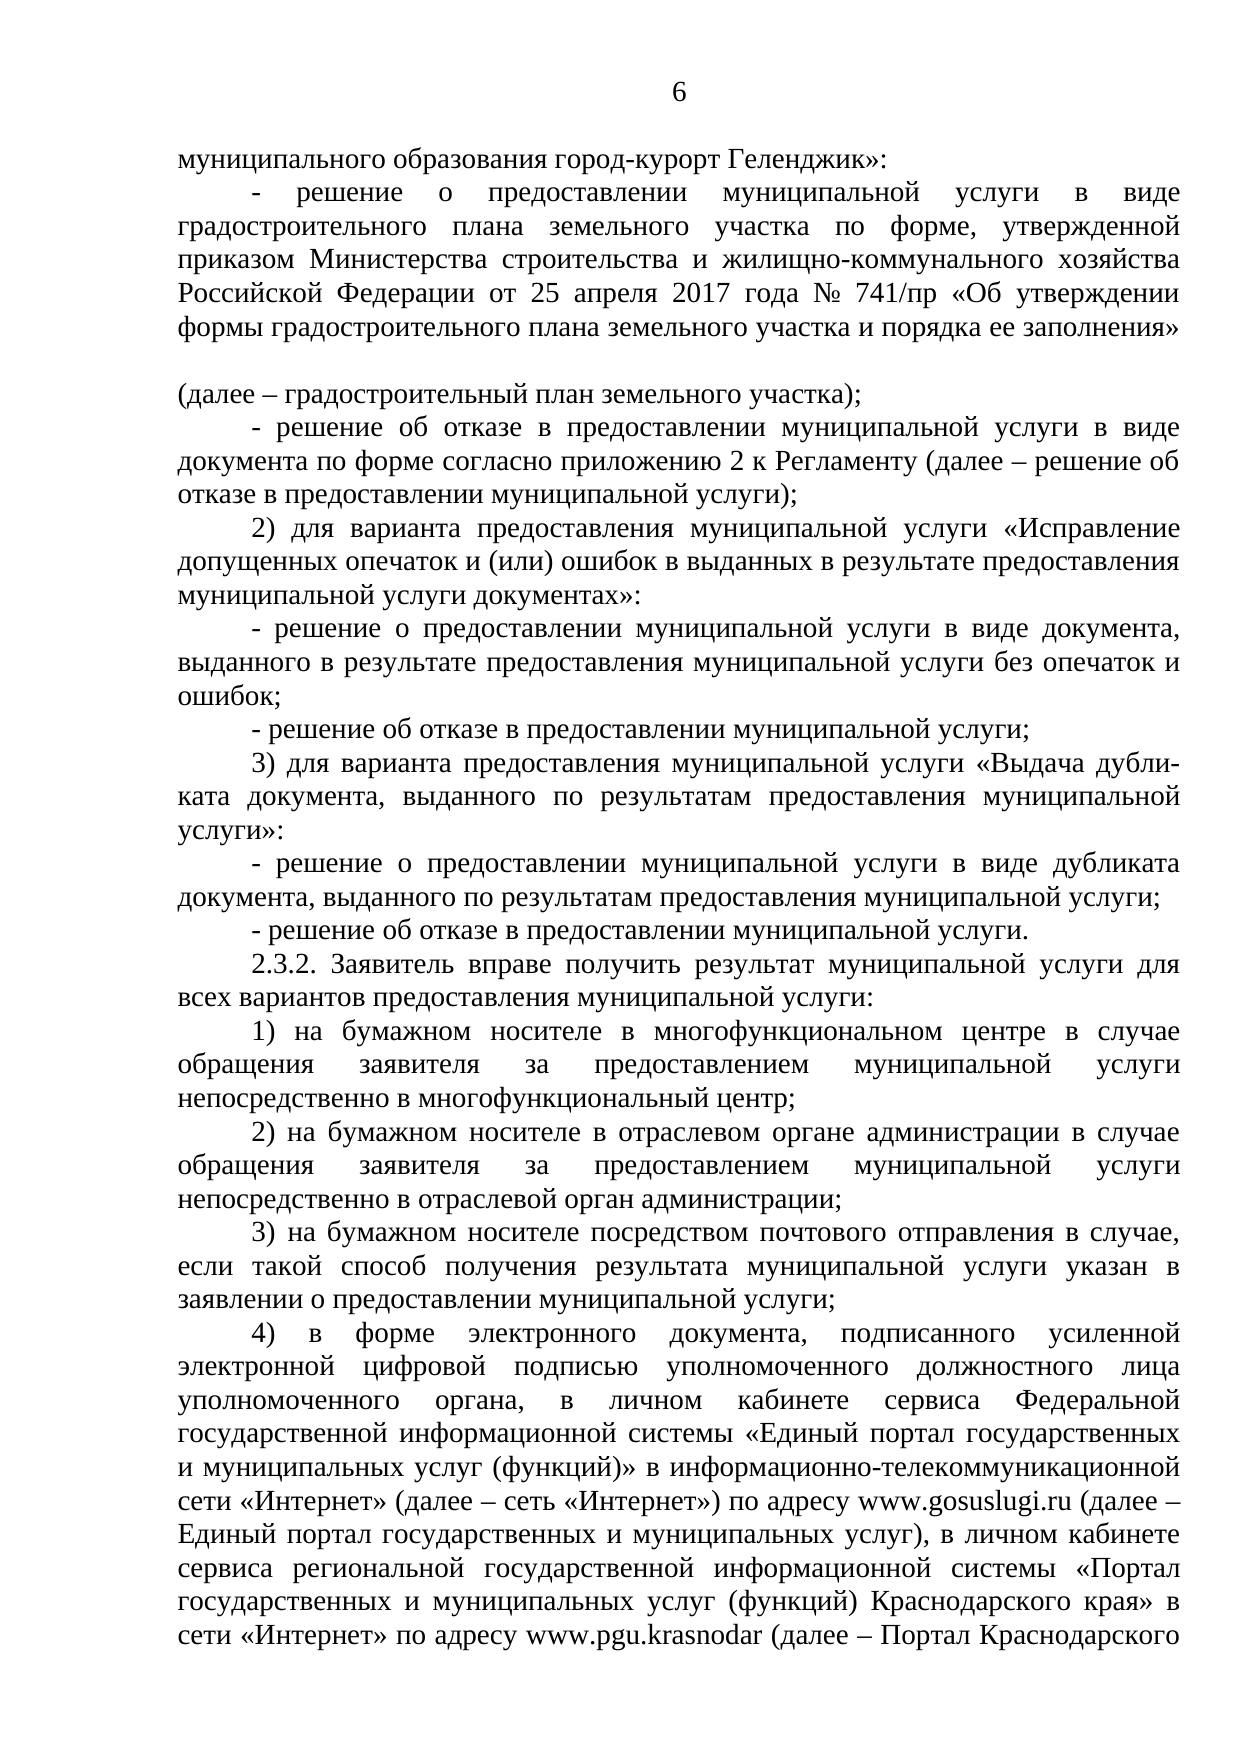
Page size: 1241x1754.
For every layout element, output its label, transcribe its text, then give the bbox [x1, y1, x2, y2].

text - решение об отказе в предоставлении муниципальной услуги в виде документа по форме согласно приложению 2 к Регламенту (далее – решение об отказе в предоставлении муниципальной услуги); [177, 409, 1181, 510]
text - решение об отказе в предоставлении муниципальной услуги. [177, 912, 1181, 946]
text 1) на бумажном носителе в многофункциональном центре в случае обращения заявителя за предоставлением муниципальной услуги непосредственно в многофункциональный центр; [177, 1013, 1181, 1114]
text 2) для варианта предоставления муниципальной услуги «Исправление допущенных опечаток и (или) ошибок в выданных в результате предоставления муниципальной услуги документах»: [177, 510, 1181, 611]
text 3) для варианта предоставления муниципальной услуги «Выдача дубли-ката документа, выданного по результатам предоставления муниципальной услуги»: [177, 745, 1181, 845]
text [177, 141, 1181, 174]
text - решение о предоставлении муниципальной услуги в виде документа, выданного в результате предоставления муниципальной услуги без опечаток и ошибок; [177, 611, 1181, 711]
text - решение об отказе в предоставлении муниципальной услуги; [177, 711, 1181, 745]
text 3) на бумажном носителе посредством почтового отправления в случае, если такой способ получения результата муниципальной услуги указан в заявлении о предоставлении муниципальной услуги; [177, 1214, 1181, 1315]
text - решение о предоставлении муниципальной услуги в виде градостроительного плана земельного участка по форме, утвержденной приказом Министерства строительства и жилищно-коммунального хозяйства Российской Федерации от 25 апреля 2017 года № 741/пр «Об утверждении формы градостроительного плана земельного участка и порядка ее заполнения» (далее – градостроительный план земельного участка); [177, 174, 1181, 409]
text 2.3.2. Заявитель вправе получить результат муниципальной услуги для всех вариантов предоставления муниципальной услуги: [177, 946, 1181, 1013]
text 2) на бумажном носителе в отраслевом органе администрации в случае обращения заявителя за предоставлением муниципальной услуги непосредственно в отраслевой орган администрации; [177, 1114, 1181, 1214]
text - решение о предоставлении муниципальной услуги в виде дубликата документа, выданного по результатам предоставления муниципальной услуги; [177, 845, 1181, 912]
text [177, 1315, 1181, 1650]
